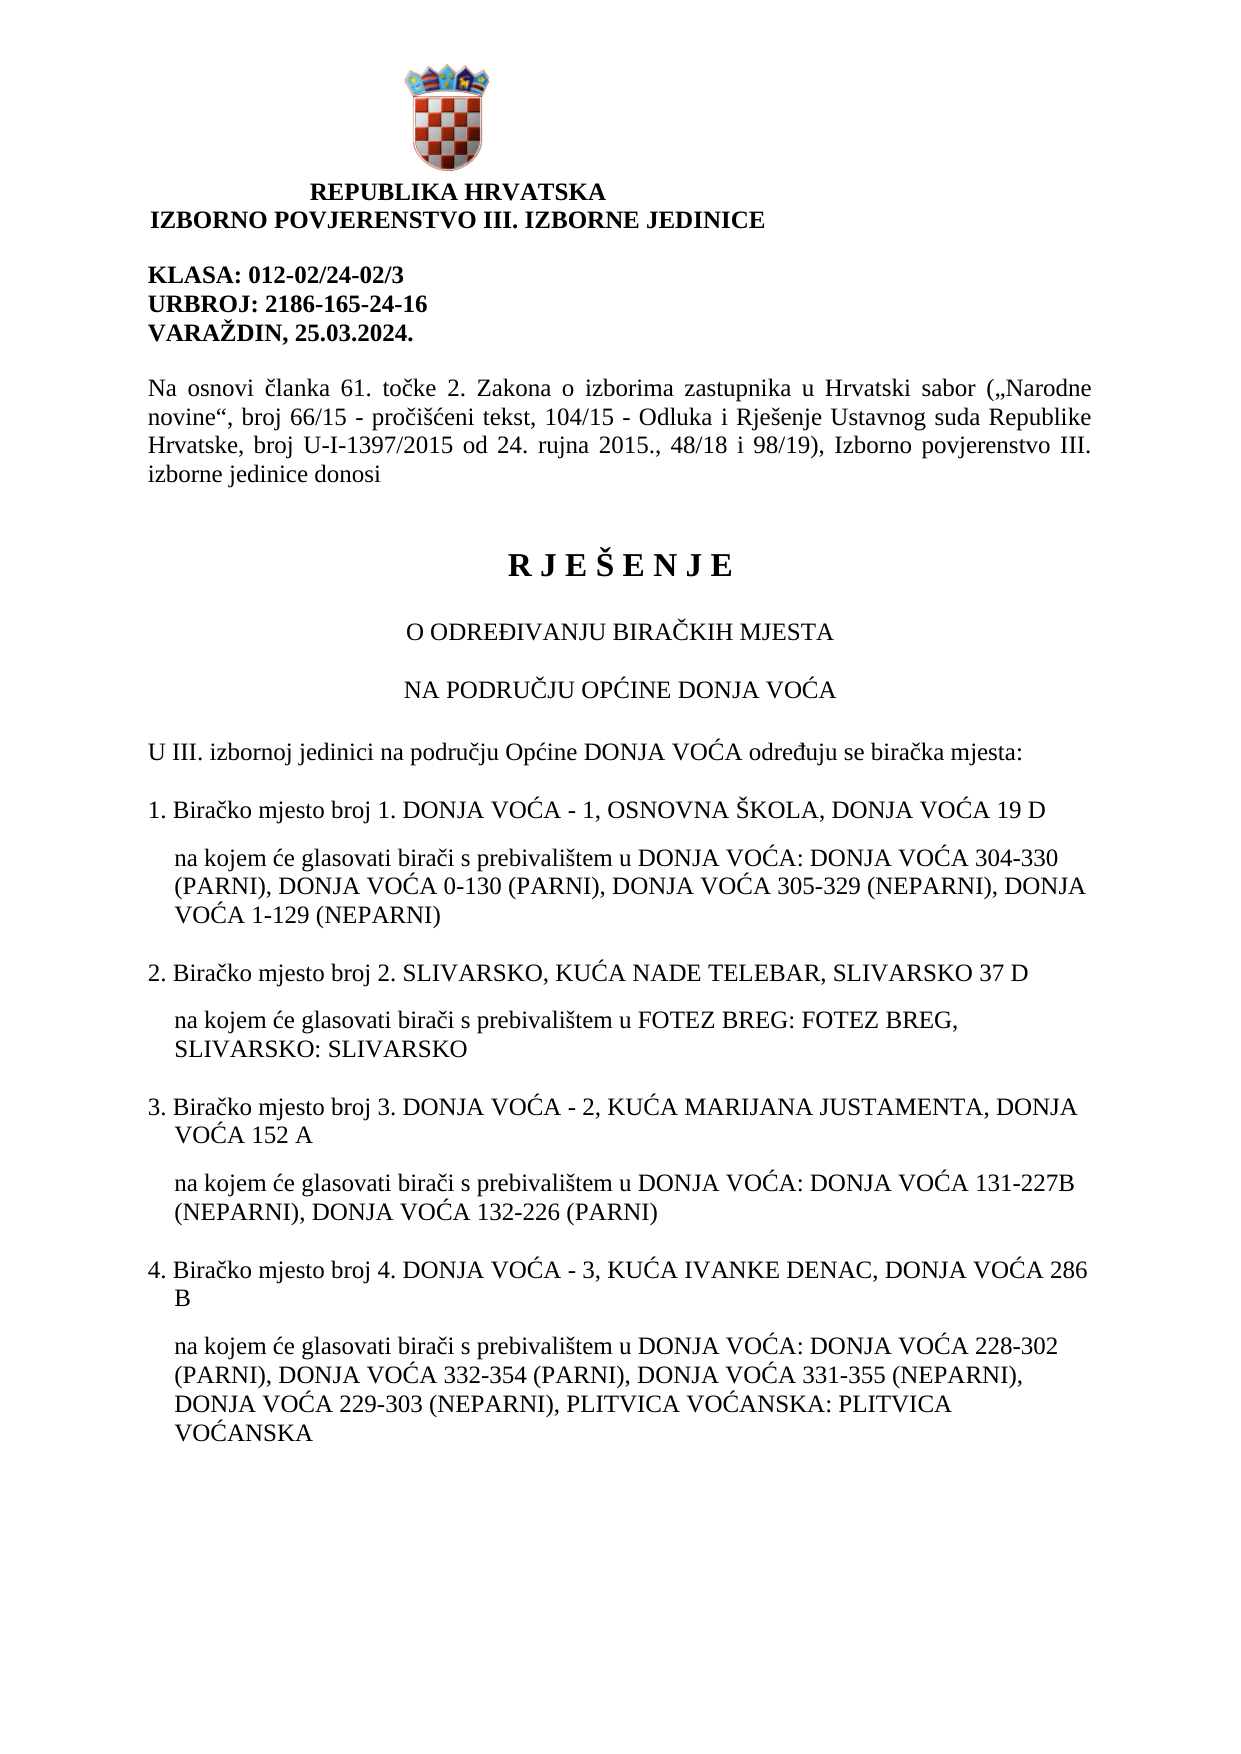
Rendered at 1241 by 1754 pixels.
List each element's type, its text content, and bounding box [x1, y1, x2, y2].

picture [404, 64, 490, 171]
text VARAŽDIN, 25.03.2024. [148, 318, 1093, 347]
text IZBORNO POVJERENSTVO III. IZBORNE JEDINICE [148, 205, 768, 234]
text REPUBLIKA HRVATSKA [148, 152, 768, 205]
text URBROJ: 2186-165-24-16 [148, 289, 1093, 318]
text U III. izbornoj jedinici na području Općine DONJA VOĆA određuju se biračka mjesta: [148, 737, 1093, 766]
text KLASA: 012-02/24-02/3 [148, 261, 1093, 289]
table_header 1. Biračko mjesto broj 1. DONJA VOĆA - 1, OSNOVNA ŠKOLA, DONJA VOĆA 19 D na kojem će glasovati birači s prebivalištem u DONJA VOĆA: DONJA VOĆA 304-330 (PARNI), DONJA VOĆA 0-130 (PARNI), DONJA VOĆA 305-329 (NEPARNI), DONJA VOĆA 1-129 (NEPARNI) [136, 795, 1104, 958]
text Na osnovi članka 61. točke 2. Zakona o izborima zastupnika u Hrvatski sabor („Narodne novine“, broj 66/15 - pročišćeni tekst, 104/15 - Odluka i Rješenje Ustavnog suda Republike Hrvatske, broj U-I-1397/2015 od 24. rujna 2015., 48/18 i 98/19), Izborno povjerenstvo III. izborne jedinice donosi [148, 373, 1093, 488]
table_cell 3. Biračko mjesto broj 3. DONJA VOĆA - 2, KUĆA MARIJANA JUSTAMENTA, DONJA VOĆA 152 A na kojem će glasovati birači s prebivalištem u DONJA VOĆA: DONJA VOĆA 131-227B (NEPARNI), DONJA VOĆA 132-226 (PARNI) [136, 1092, 1104, 1255]
table_cell 2. Biračko mjesto broj 2. SLIVARSKO, KUĆA NADE TELEBAR, SLIVARSKO 37 D na kojem će glasovati birači s prebivalištem u FOTEZ BREG: FOTEZ BREG, SLIVARSKO: SLIVARSKO [136, 958, 1104, 1092]
text O ODREĐIVANJU BIRAČKIH MJESTA [148, 617, 1093, 646]
text NA PODRUČJU OPĆINE DONJA VOĆA [148, 675, 1093, 704]
table_cell 4. Biračko mjesto broj 4. DONJA VOĆA - 3, KUĆA IVANKE DENAC, DONJA VOĆA 286 B na kojem će glasovati birači s prebivalištem u DONJA VOĆA: DONJA VOĆA 228-302 (PARNI), DONJA VOĆA 332-354 (PARNI), DONJA VOĆA 331-355 (NEPARNI), DONJA VOĆA 229-303 (NEPARNI), PLITVICA VOĆANSKA: PLITVICA VOĆANSKA [136, 1255, 1104, 1475]
text R J E Š E N J E [148, 546, 1093, 584]
